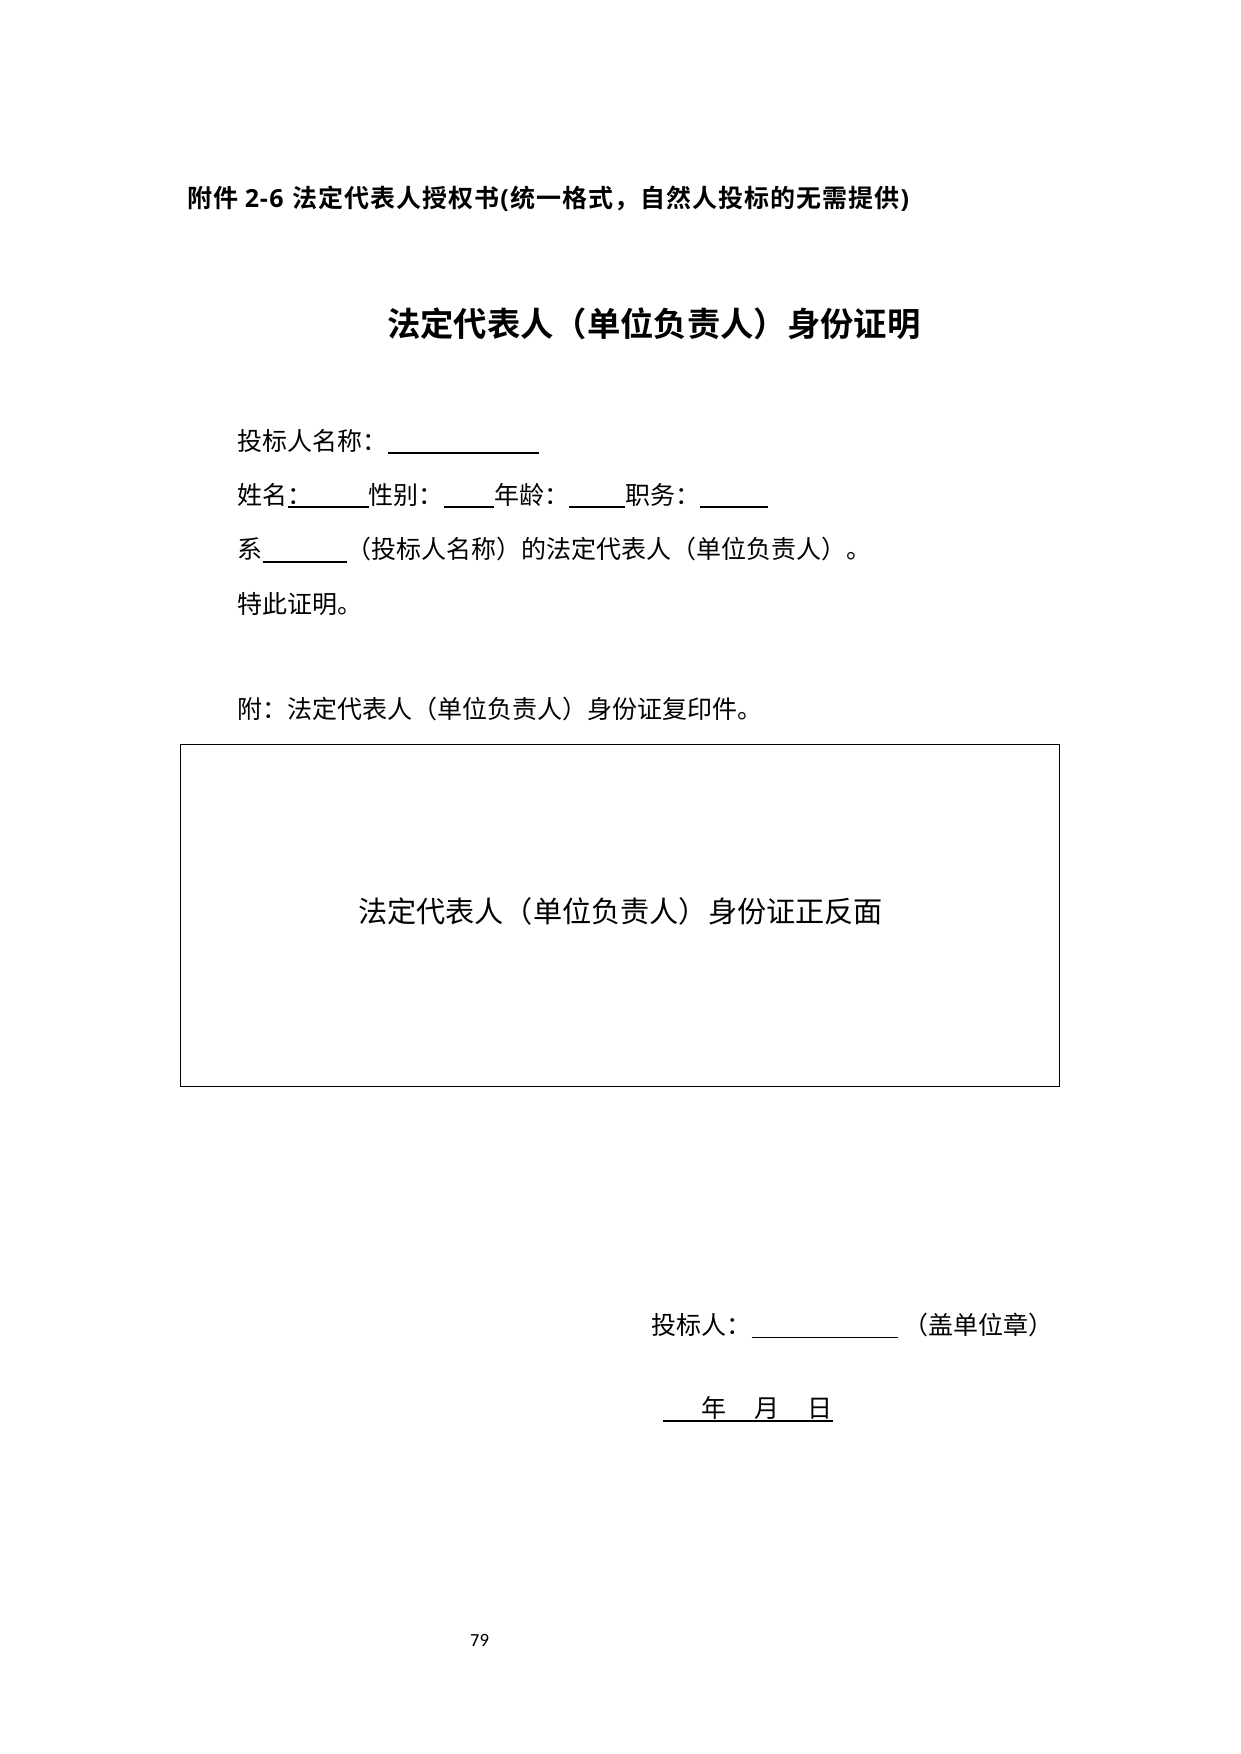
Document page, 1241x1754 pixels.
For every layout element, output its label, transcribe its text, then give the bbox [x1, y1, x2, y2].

text 附：法定代表人（单位负责人）身份证复印件。 [187, 689, 1053, 726]
text 姓名： 性别： 年龄： 职务： [187, 475, 1053, 512]
table_header 法定代表人（单位负责人）身份证正反面 [181, 745, 1059, 1086]
text 投标人名称： [187, 421, 1053, 457]
text 年 月 日 [187, 1374, 1053, 1439]
text 投标人： （盖单位章） [187, 1291, 1053, 1356]
text 附件2-6 法定代表人授权书(统一格式，自然人投标的无需提供) [187, 164, 1053, 229]
text 系 （投标人名称）的法定代表人（单位负责人）。 [187, 530, 1053, 566]
text 法定代表人（单位负责人）身份证明 [187, 298, 1053, 346]
text 特此证明。 [187, 584, 1053, 620]
